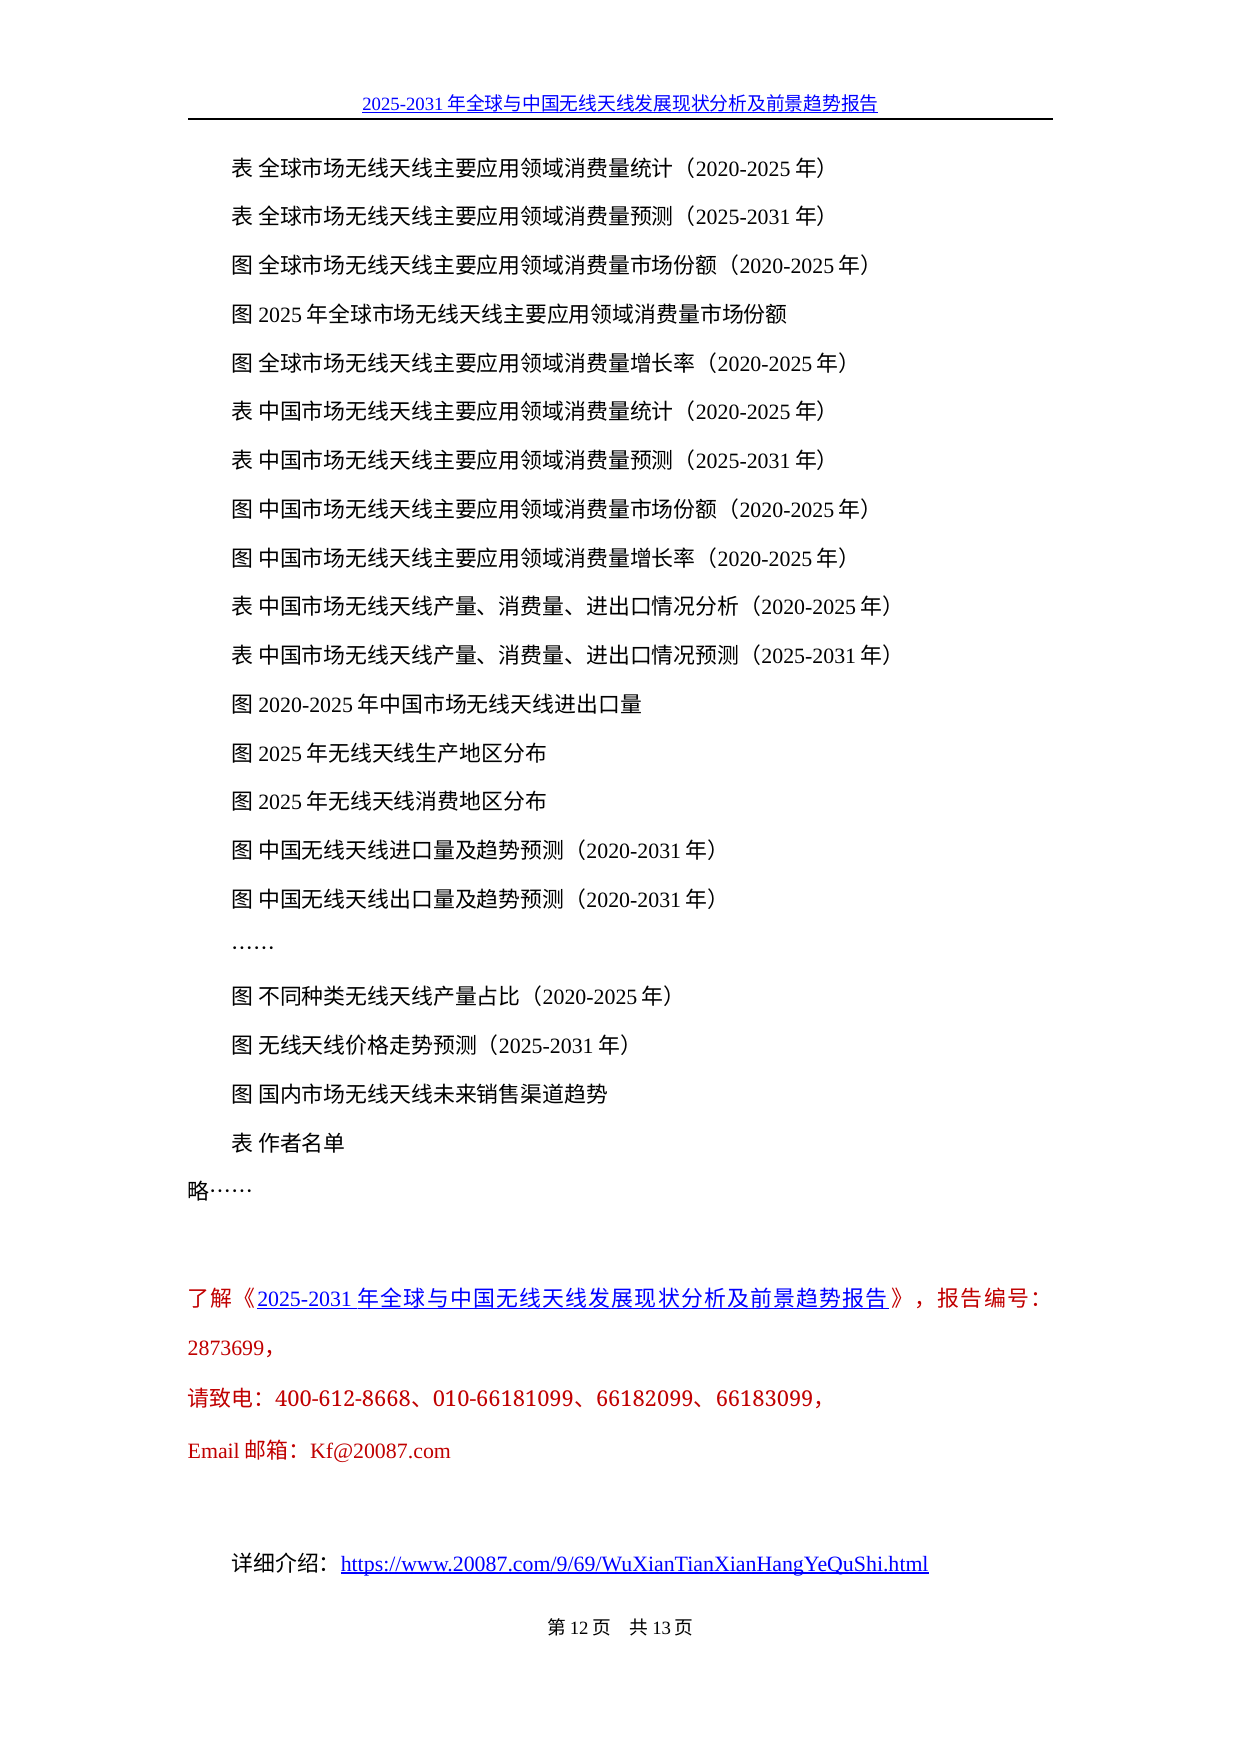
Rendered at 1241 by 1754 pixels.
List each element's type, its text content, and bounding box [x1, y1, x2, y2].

text Email邮箱：Kf@20087.com [187, 1432, 1053, 1465]
text 详细介绍：https://www.20087.com/9/69/WuXianTianXianHangYeQuShi.html [187, 1545, 1053, 1578]
text 请致电：400-612-8668、010-66181099、66182099、66183099， [187, 1381, 1053, 1413]
text 了解《2025-2031年全球与中国无线天线发展现状分析及前景趋势报告》，报告编号：2873699， [187, 1280, 1053, 1362]
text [187, 150, 1053, 1206]
